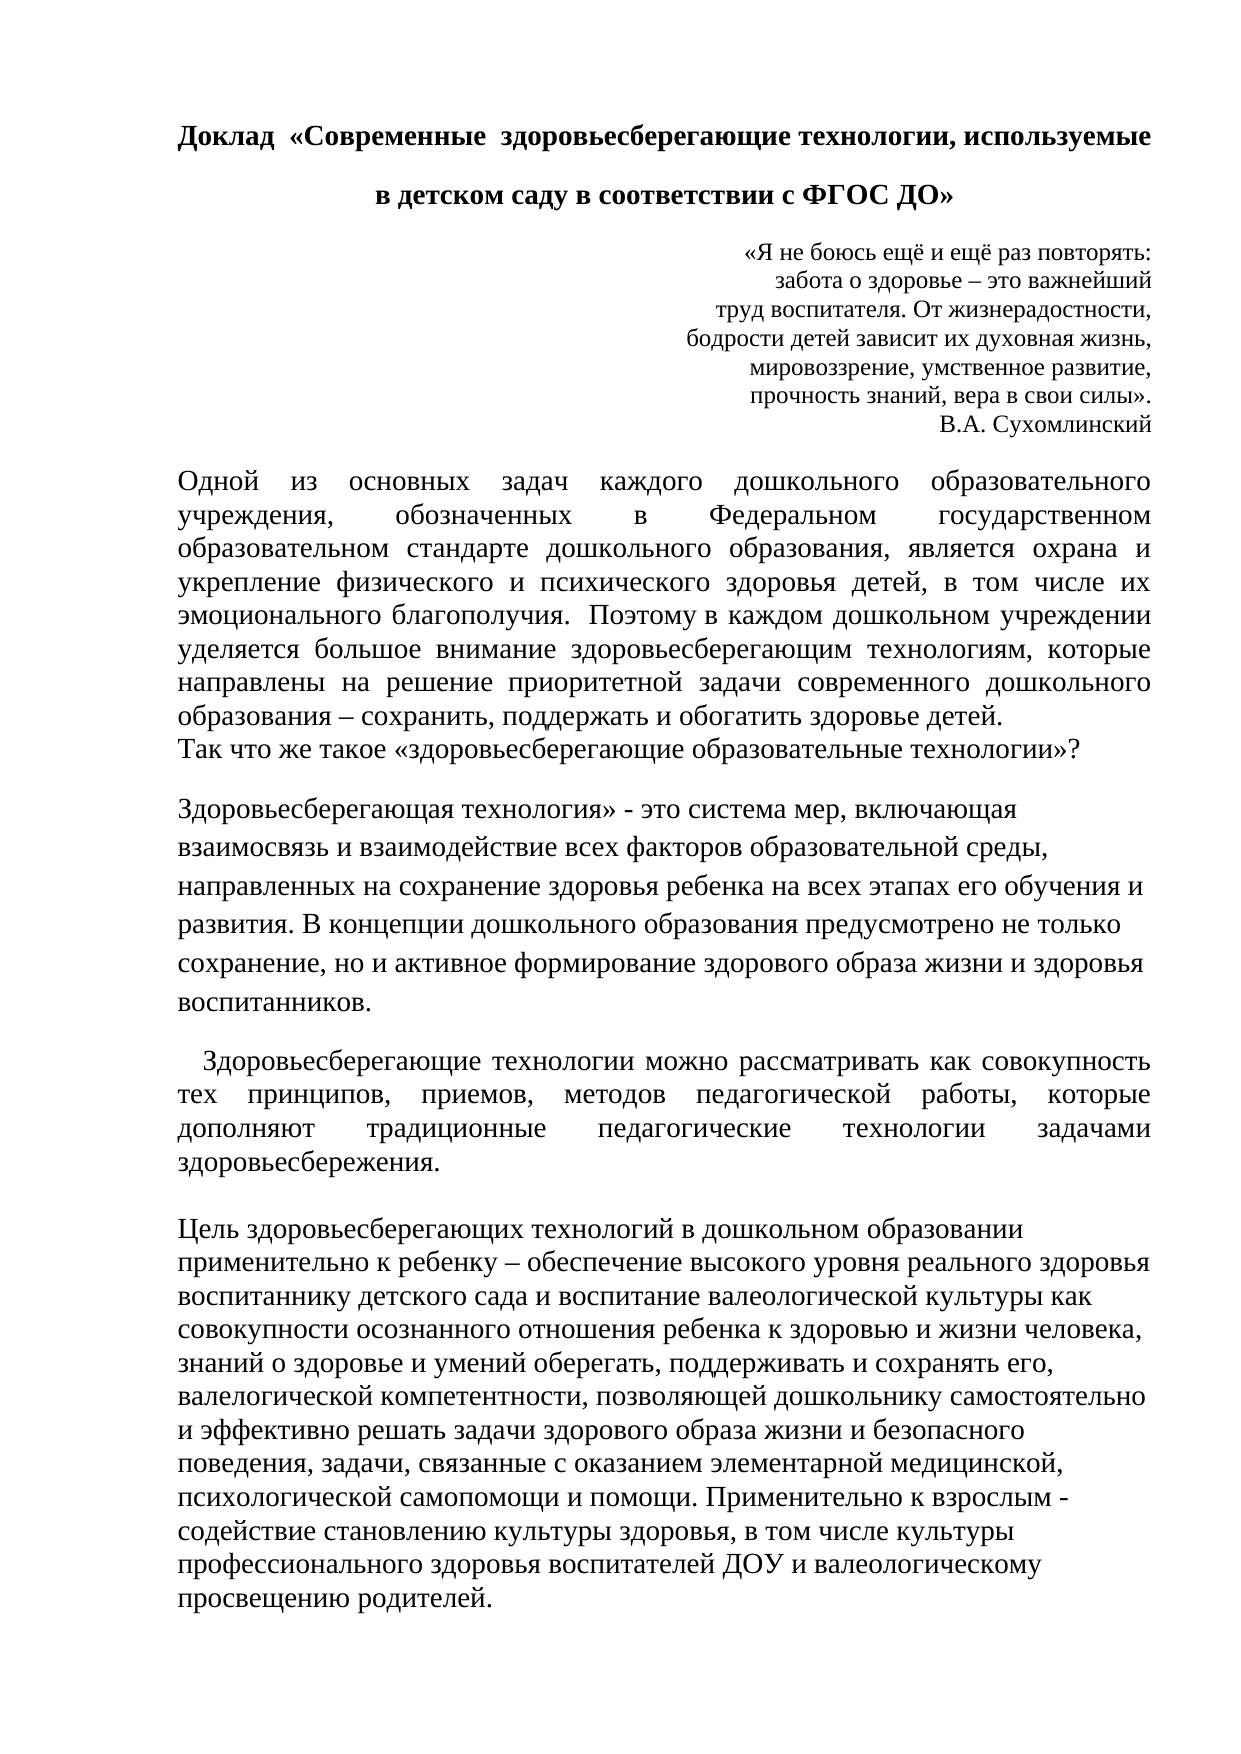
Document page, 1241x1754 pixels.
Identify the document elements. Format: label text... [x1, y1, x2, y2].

text труд воспитателя. От жизнерадостности, [177, 294, 1152, 323]
text мировоззрение, умственное развитие, [177, 352, 1152, 381]
text Здоровьесберегающая технология» - это система мер, включающая взаимосвязь и взаимодействие всех факторов образовательной среды, направленных на сохранение здоровья ребенка на всех этапах его обучения и развития. В концепции дошкольного образования предусмотрено не только сохранение, но и активное формирование здорового образа жизни и здоровья воспитанников. [177, 791, 1152, 1017]
text в детском саду в соответствии с ФГОС ДО» [177, 177, 1152, 211]
text «Я не боюсь ещё и ещё раз повторять: [177, 237, 1152, 266]
text В.А. Сухомлинский [177, 409, 1152, 438]
text Цель здоровьесберегающих технологий в дошкольном образовании применительно к ребенку – обеспечение высокого уровня реального здоровья воспитаннику детского сада и воспитание валеологической культуры как совокупности осознанного отношения ребенка к здоровью и жизни человека, знаний о здоровье и умений оберегать, поддерживать и сохранять его, валелогической компетентности, позволяющей дошкольнику самостоятельно и эффективно решать задачи здорового образа жизни и безопасного поведения, задачи, связанные с оказанием элементарной медицинской, психологической самопомощи и помощи. Применительно к взрослым - содействие становлению культуры здоровья, в том числе культуры профессионального здоровья воспитателей ДОУ и валеологическому просвещению родителей. [177, 1211, 1152, 1613]
text Так что же такое «здоровьесберегающие образовательные технологии»? [177, 732, 1152, 765]
text Одной из основных задач каждого дошкольного образовательного учреждения, обозначенных в Федеральном государственном образовательном стандарте дошкольного образования, является охрана и укрепление физического и психического здоровья детей, в том числе их эмоционального благополучия. Поэтому в каждом дошкольном учреждении уделяется большое внимание здоровьесберегающим технологиям, которые направлены на решение приоритетной задачи современного дошкольного образования – сохранить, поддержать и обогатить здоровье детей. [177, 463, 1152, 732]
text бодрости детей зависит их духовная жизнь, [177, 323, 1152, 352]
text Здоровьесберегающие технологии можно рассматривать как совокупность тех принципов, приемов, методов педагогической работы, которые дополняют традиционные педагогические технологии задачами здоровьесбережения. [177, 1043, 1152, 1177]
text забота о здоровье – это важнейший [177, 266, 1152, 294]
text прочность знаний, вера в свои силы». [177, 381, 1152, 409]
text Доклад «Современные здоровьесберегающие технологии, используемые [177, 118, 1152, 152]
